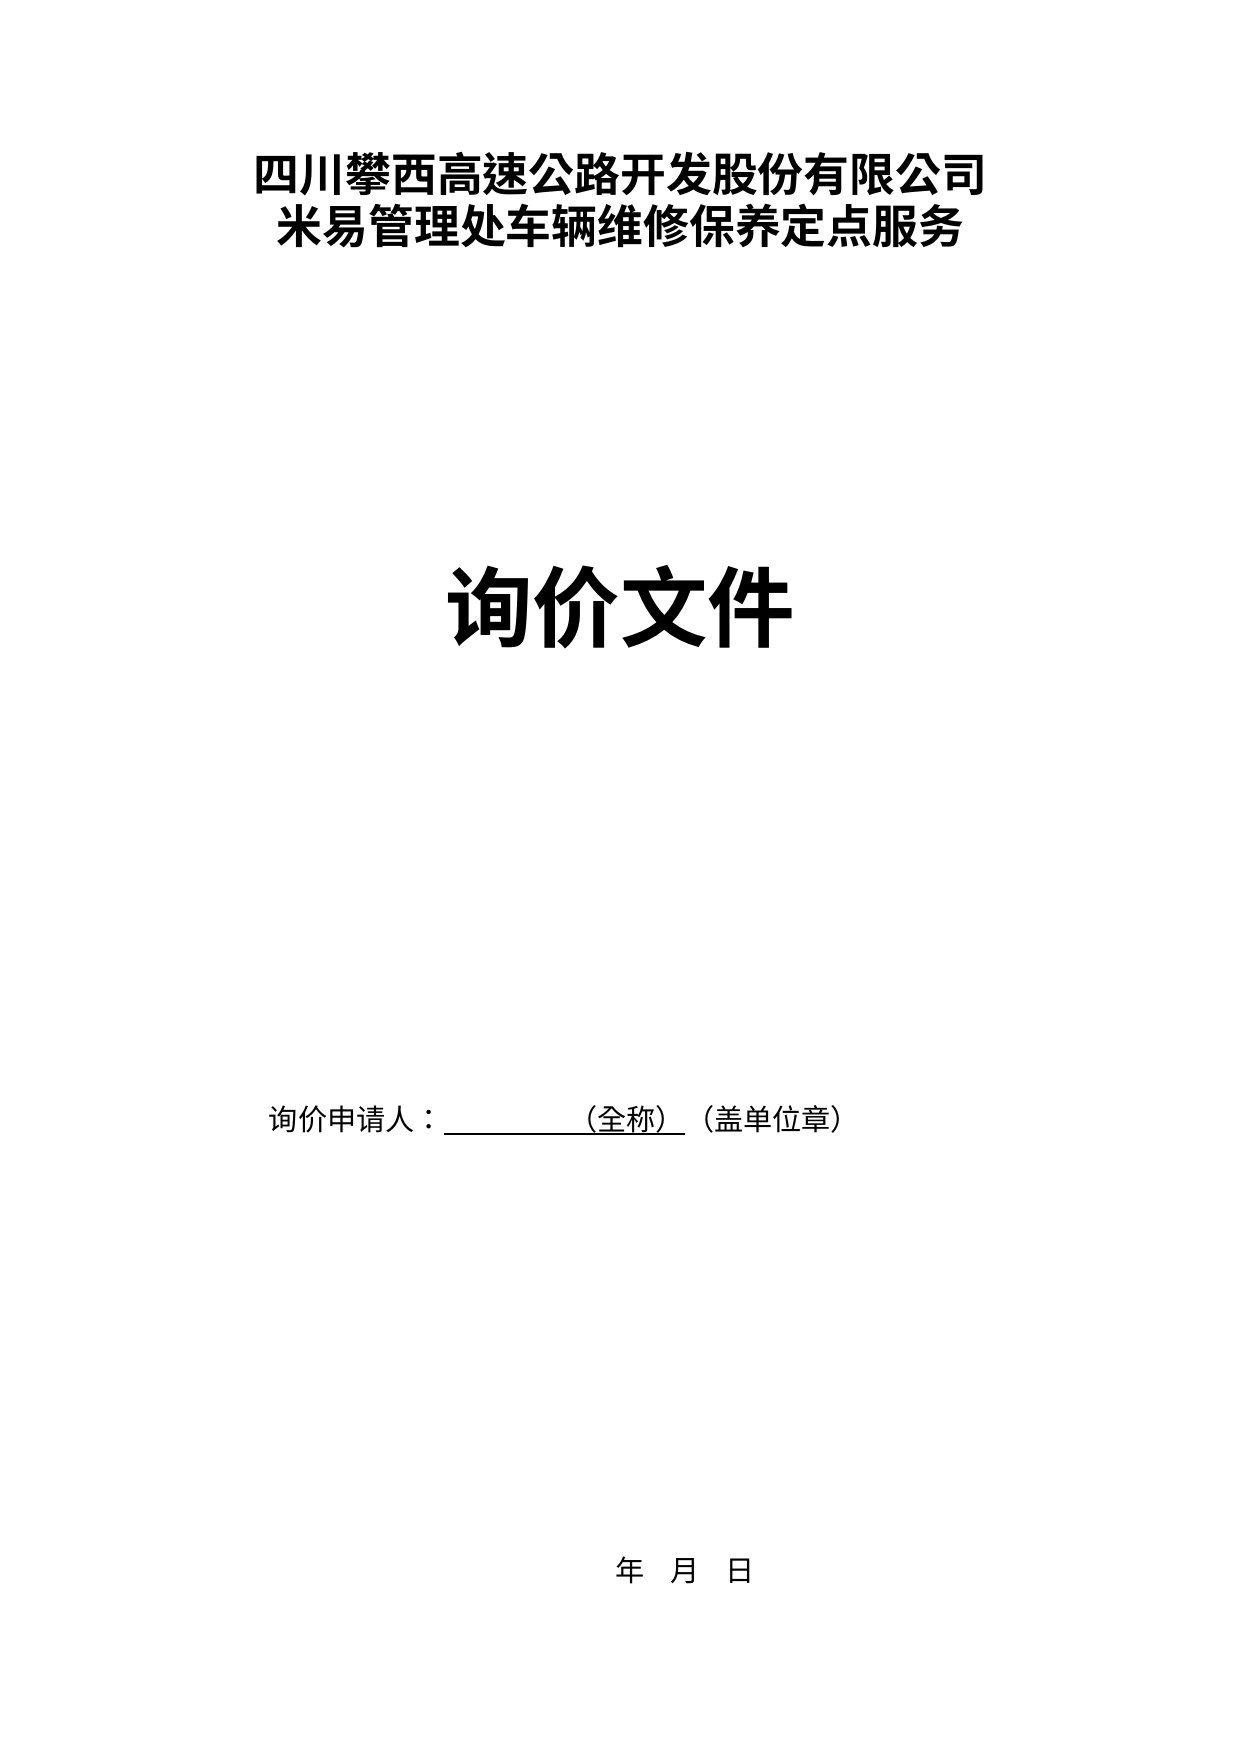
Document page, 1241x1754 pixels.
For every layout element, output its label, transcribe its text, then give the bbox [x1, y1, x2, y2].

text 年 月 日 [187, 1548, 1053, 1590]
text 询价申请人： （全称）（盖单位章） [187, 1097, 1053, 1139]
subtitle 询价文件 [187, 539, 1053, 666]
text 四川攀西高速公路开发股份有限公司 米易管理处车辆维修保养定点服务 [187, 150, 1053, 253]
